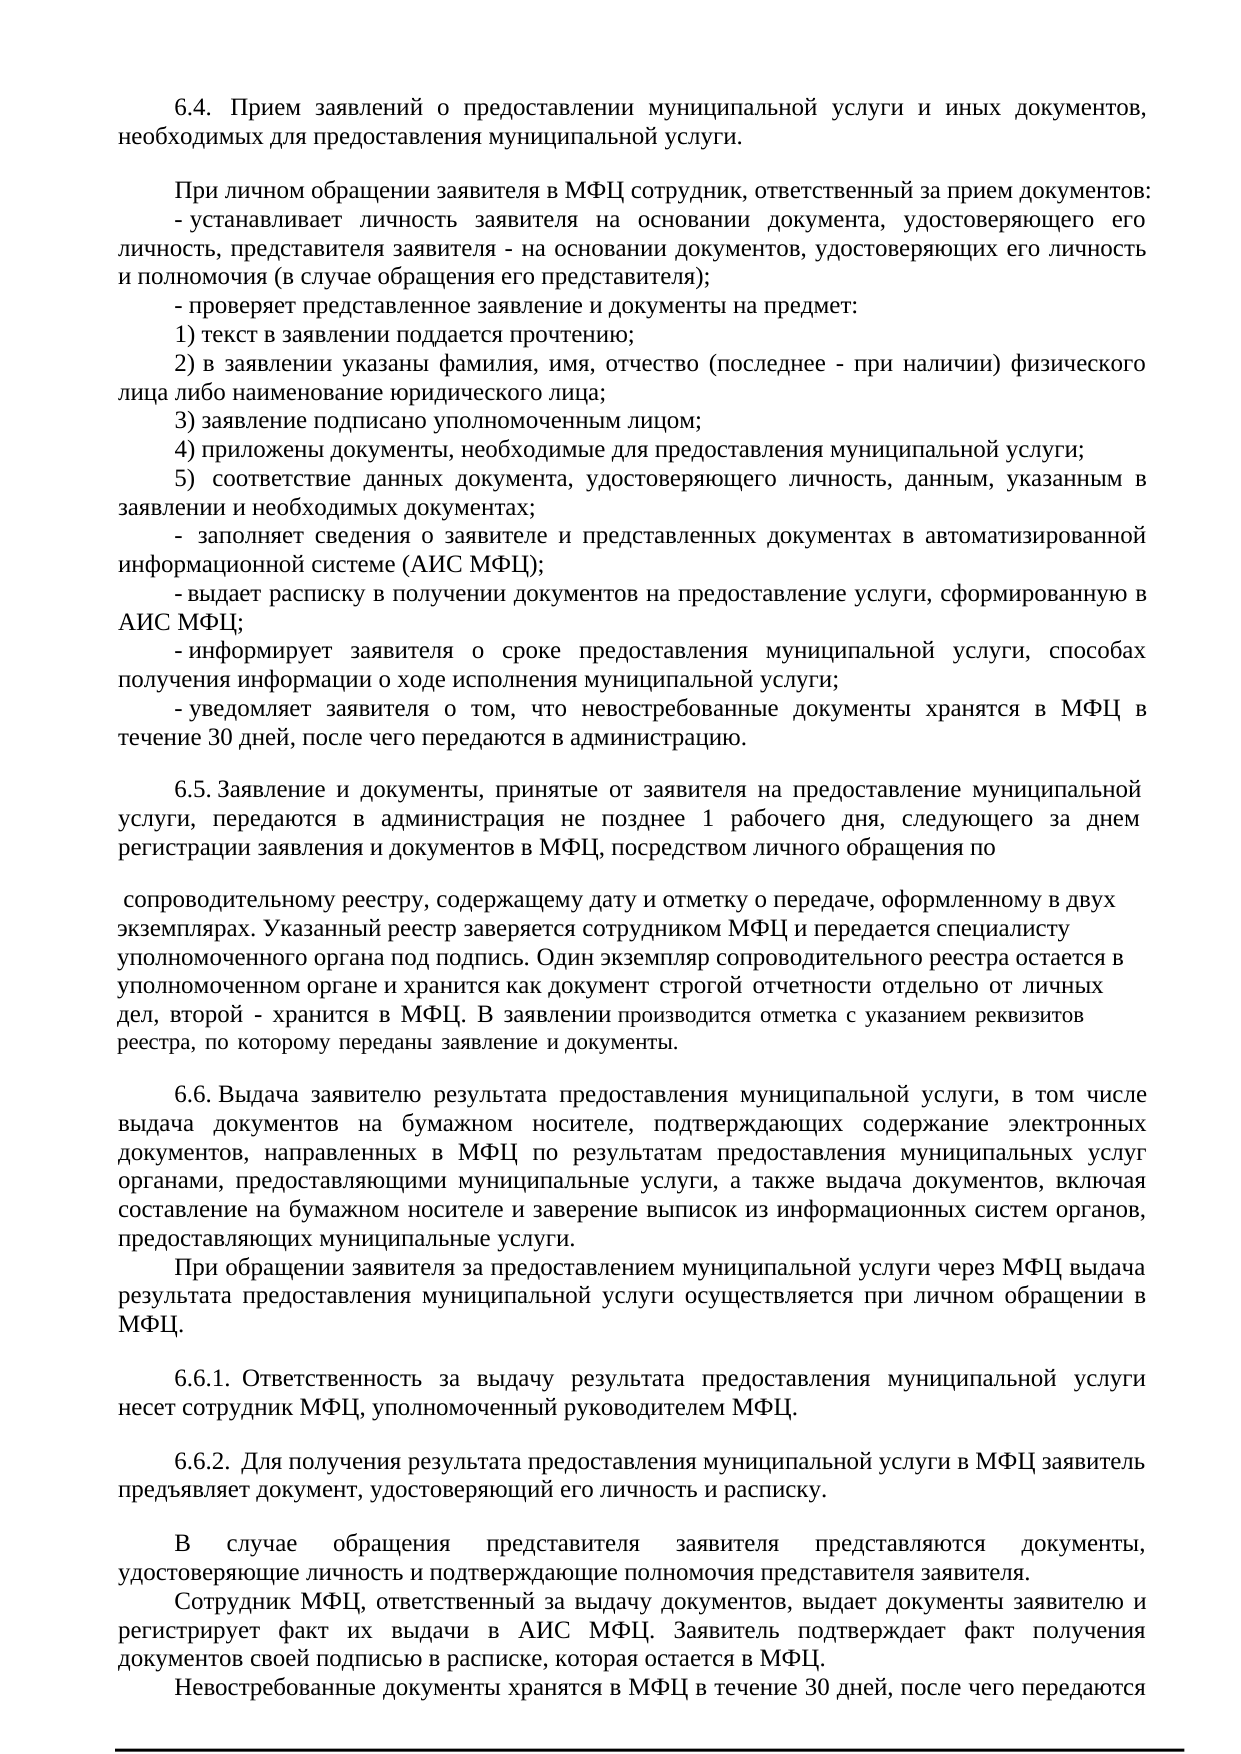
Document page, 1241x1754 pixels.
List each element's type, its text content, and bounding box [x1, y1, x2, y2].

list заявление подписано уполномоченным лицом; [174, 405, 1166, 434]
text При личном обращении заявителя в МФЦ сотрудник, ответственный за прием документов: [174, 175, 1166, 204]
list приложены документы, необходимые для предоставления муниципальной услуги; [174, 434, 1166, 463]
list Выдача заявителю результата предоставления муниципальной услуги, в том числе выдача документов на бумажном носителе, подтверждающих содержание электронных документов, направленных в МФЦ по результатам предоставления муниципальных услуг органами, предоставляющими муниципальные услуги, а также выдача документов, включая составление на бумажном носителе и заверение выписок из информационных систем органов, предоставляющих муниципальные услуги. [118, 1079, 1147, 1252]
list сопроводительному реестру, содержащему дату и отметку о передаче, оформленному в двух экземплярах. Указанный реестр заверяется сотрудником МФЦ и передается специалисту уполномоченного органа под подпись. Один экземпляр сопроводительного реестра остается в уполномоченном органе и хранится как документ строгой отчетности отдельно от личных дел, второй - хранится в МФЦ. В заявлении производится отметка с указанием реквизитов реестра, по которому переданы заявление и документы. [117, 884, 1141, 1054]
text Сотрудник МФЦ, ответственный за выдачу документов, выдает документы заявителю и регистрирует факт их выдачи в АИС МФЦ. Заявитель подтверждает факт получения документов своей подписью в расписке, которая остается в МФЦ. [118, 1586, 1147, 1672]
list уведомляет заявителя о том, что невостребованные документы хранятся в МФЦ в течение 30 дней, после чего передаются в администрацию. [118, 693, 1147, 750]
list выдает расписку в получении документов на предоставление услуги, сформированную в АИС МФЦ; [118, 578, 1147, 635]
list Для получения результата предоставления муниципальной услуги в МФЦ заявитель предъявляет документ, удостоверяющий его личность и расписку. [118, 1446, 1146, 1503]
list заполняет сведения о заявителе и представленных документах в автоматизированной информационной системе (АИС МФЦ); [118, 520, 1146, 578]
list текст в заявлении поддается прочтению; [174, 319, 1166, 348]
text В случае обращения представителя заявителя представляются документы, удостоверяющие личность и подтверждающие полномочия представителя заявителя. [118, 1528, 1146, 1586]
list проверяет представленное заявление и документы на предмет: [174, 290, 1166, 319]
list соответствие данных документа, удостоверяющего личность, данным, указанным в заявлении и необходимых документах; [118, 463, 1147, 520]
list Ответственность за выдачу результата предоставления муниципальной услуги несет сотрудник МФЦ, уполномоченный руководителем МФЦ. [118, 1363, 1146, 1421]
list Прием заявлений о предоставлении муниципальной услуги и иных документов, необходимых для предоставления муниципальной услуги. [118, 92, 1147, 150]
list в заявлении указаны фамилия, имя, отчество (последнее - при наличии) физического лица либо наименование юридического лица; [118, 348, 1147, 405]
list Заявление и документы, принятые от заявителя на предоставление муниципальной услуги, передаются в администрация не позднее 1 рабочего дня, следующего за днем регистрации заявления и документов в МФЦ, посредством личного обращения по [118, 774, 1141, 860]
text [118, 1672, 1146, 1701]
list устанавливает личность заявителя на основании документа, удостоверяющего его личность, представителя заявителя - на основании документов, удостоверяющих его личность и полномочия (в случае обращения его представителя); [118, 204, 1147, 290]
text При обращении заявителя за предоставлением муниципальной услуги через МФЦ выдача результата предоставления муниципальной услуги осуществляется при личном обращении в МФЦ. [118, 1252, 1146, 1338]
list информирует заявителя о сроке предоставления муниципальной услуги, способах получения информации о ходе исполнения муниципальной услуги; [118, 635, 1146, 693]
